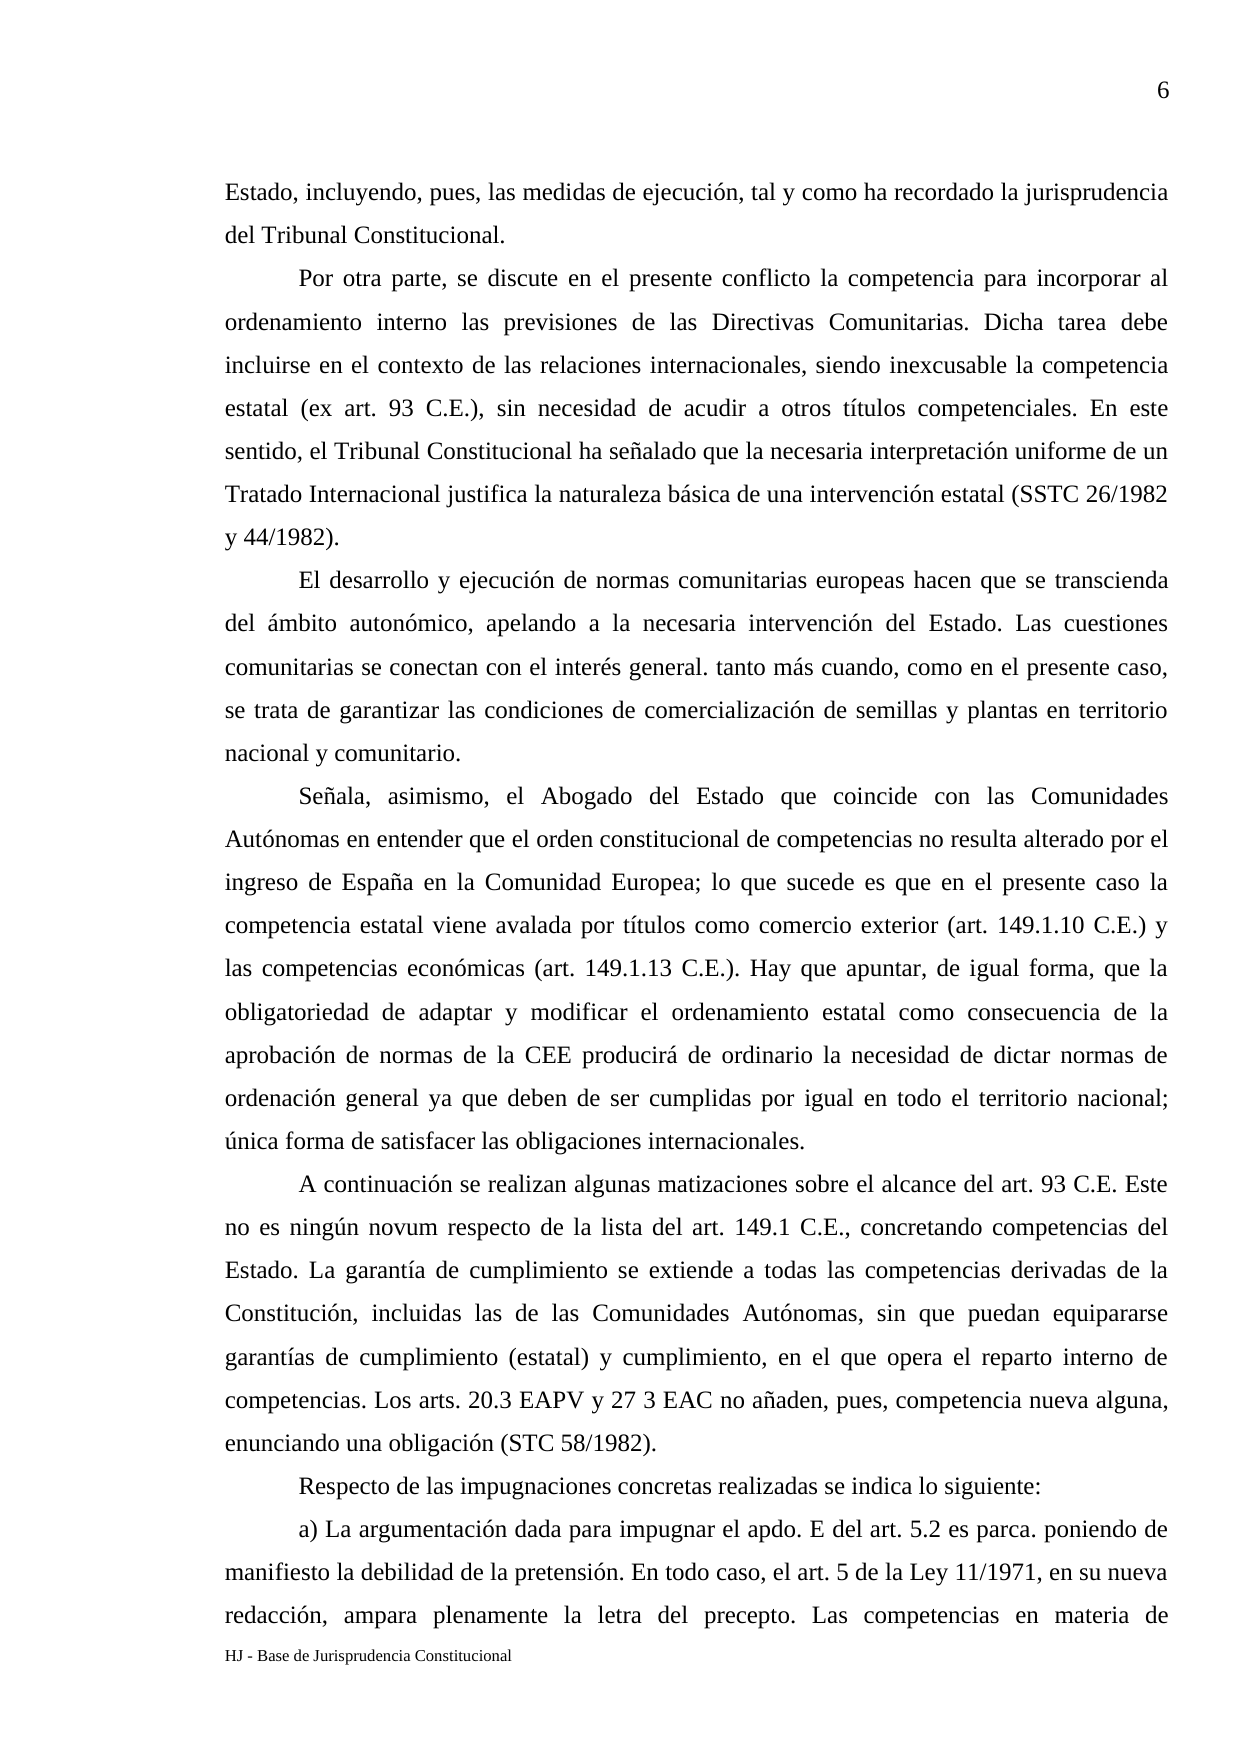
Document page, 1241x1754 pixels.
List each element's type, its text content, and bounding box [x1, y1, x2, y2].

text El desarrollo y ejecución de normas comunitarias europeas hacen que se transcienda del ámbito autonómico, apelando a la necesaria intervención del Estado. Las cuestiones comunitarias se conectan con el interés general. tanto más cuando, como en el presente caso, se trata de garantizar las condiciones de comercialización de semillas y plantas en territorio nacional y comunitario. [224, 565, 1169, 767]
text Por otra parte, se discute en el presente conflicto la competencia para incorporar al ordenamiento interno las previsiones de las Directivas Comunitarias. Dicha tarea debe incluirse en el contexto de las relaciones internacionales, siendo inexcusable la competencia estatal (ex art. 93 C.E.), sin necesidad de acudir a otros títulos competenciales. En este sentido, el Tribunal Constitucional ha señalado que la necesaria interpretación uniforme de un Tratado Internacional justifica la naturaleza básica de una intervención estatal (SSTC 26/1982 y 44/1982). [224, 263, 1169, 551]
text Respecto de las impugnaciones concretas realizadas se indica lo siguiente: [224, 1471, 1169, 1500]
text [224, 1514, 1169, 1629]
text A continuación se realizan algunas matizaciones sobre el alcance del art. 93 C.E. Este no es ningún novum respecto de la lista del art. 149.1 C.E., concretando competencias del Estado. La garantía de cumplimiento se extiende a todas las competencias derivadas de la Constitución, incluidas las de las Comunidades Autónomas, sin que puedan equipararse garantías de cumplimiento (estatal) y cumplimiento, en el que opera el reparto interno de competencias. Los arts. 20.3 EAPV y 27 3 EAC no añaden, pues, competencia nueva alguna, enunciando una obligación (STC 58/1982). [224, 1169, 1169, 1457]
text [224, 177, 1169, 249]
text Señala, asimismo, el Abogado del Estado que coincide con las Comunidades Autónomas en entender que el orden constitucional de competencias no resulta alterado por el ingreso de España en la Comunidad Europea; lo que sucede es que en el presente caso la competencia estatal viene avalada por títulos como comercio exterior (art. 149.1.10 C.E.) y las competencias económicas (art. 149.1.13 C.E.). Hay que apuntar, de igual forma, que la obligatoriedad de adaptar y modificar el ordenamiento estatal como consecuencia de la aprobación de normas de la CEE producirá de ordinario la necesidad de dictar normas de ordenación general ya que deben de ser cumplidas por igual en todo el territorio nacional; única forma de satisfacer las obligaciones internacionales. [224, 781, 1169, 1155]
